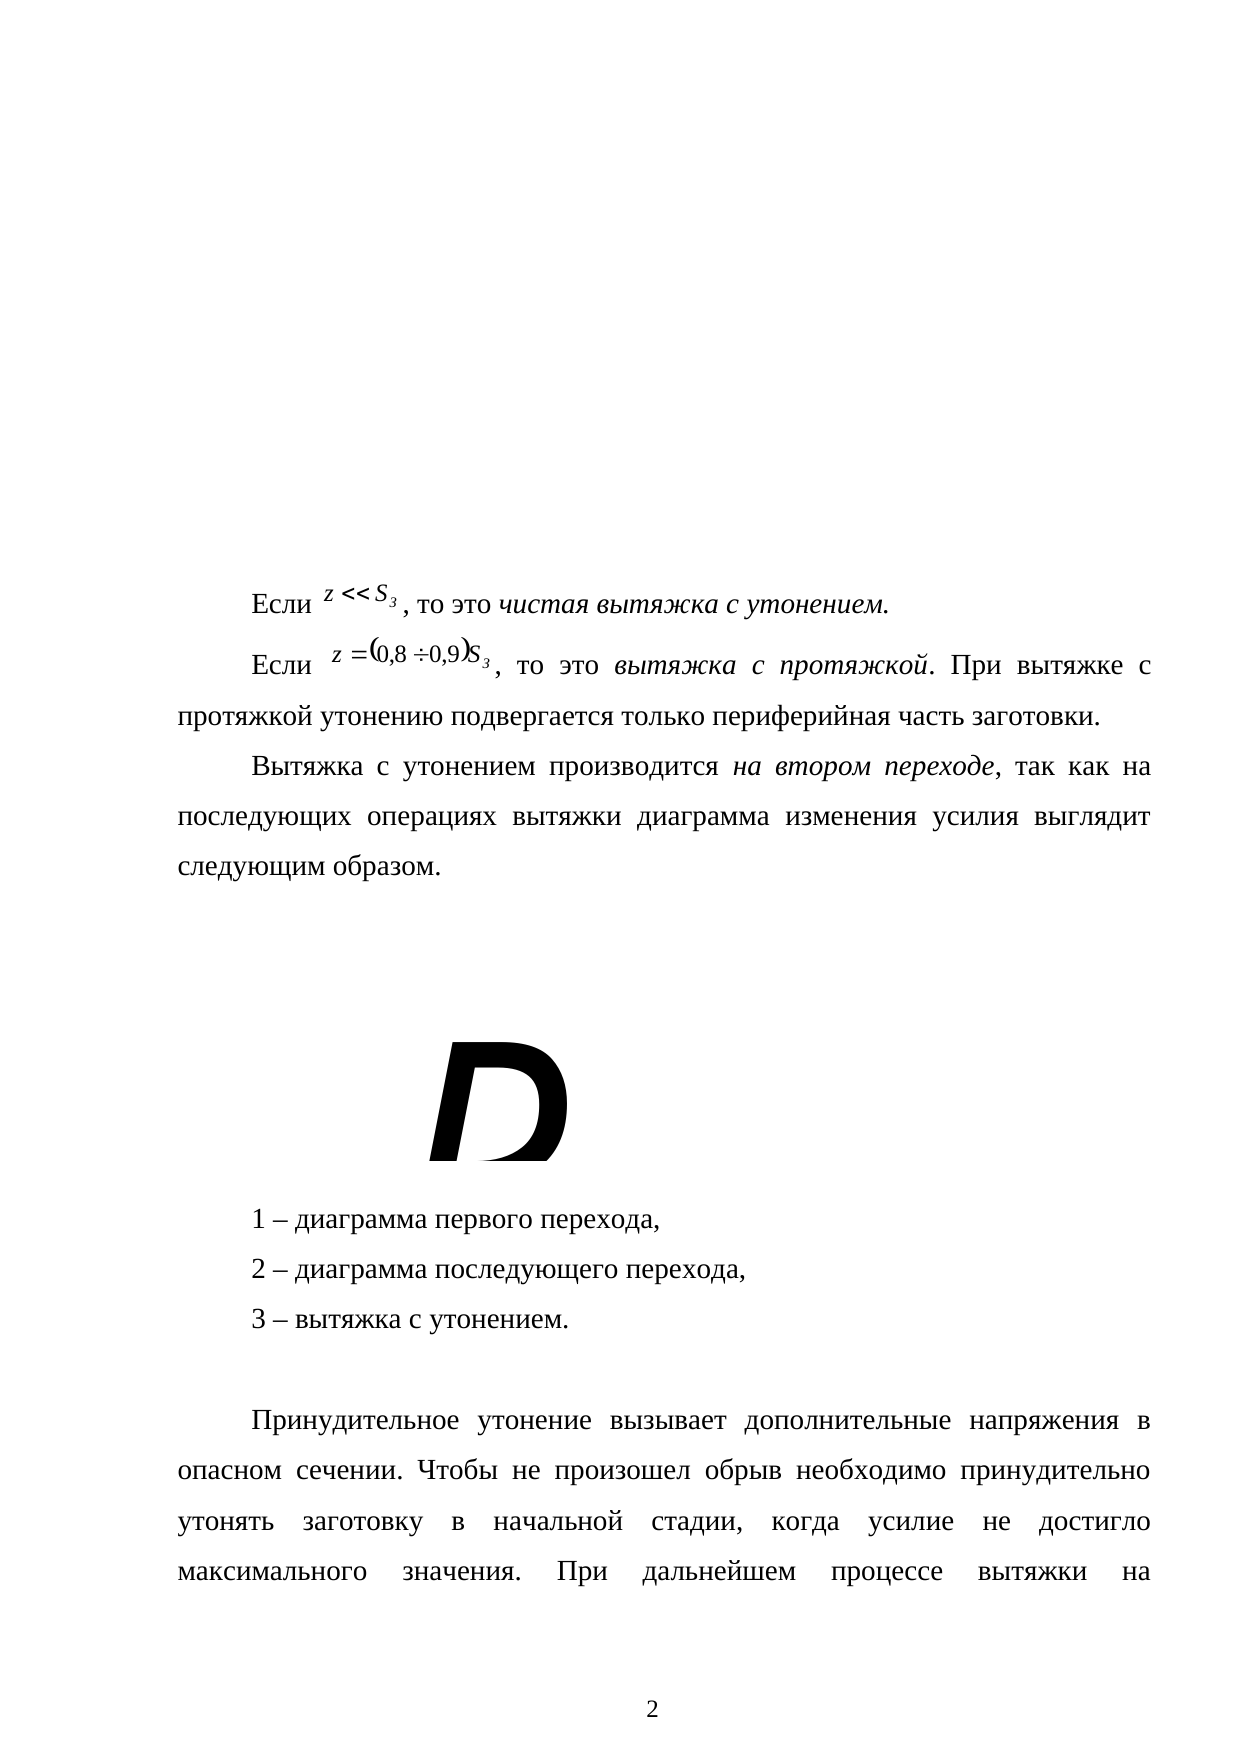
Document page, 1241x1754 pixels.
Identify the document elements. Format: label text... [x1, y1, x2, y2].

text Вытяжка с утонением производится на втором переходе, так как на последующих операциях вытяжки диаграмма изменения усилия выглядит следующим образом. [177, 748, 1152, 882]
text Если , то это чистая вытяжка с утонением. [177, 576, 1152, 620]
text 2 – диаграмма последующего перехода, [177, 1251, 1152, 1284]
text 1 – диаграмма первого перехода, [177, 1201, 1152, 1234]
text Если , то это вытяжка с протяжкой. При вытяжке с протяжкой утонению подвергается только периферийная часть заготовки. [177, 637, 1152, 731]
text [177, 1402, 1152, 1586]
text 3 – вытяжка с утонением. [177, 1301, 1152, 1335]
